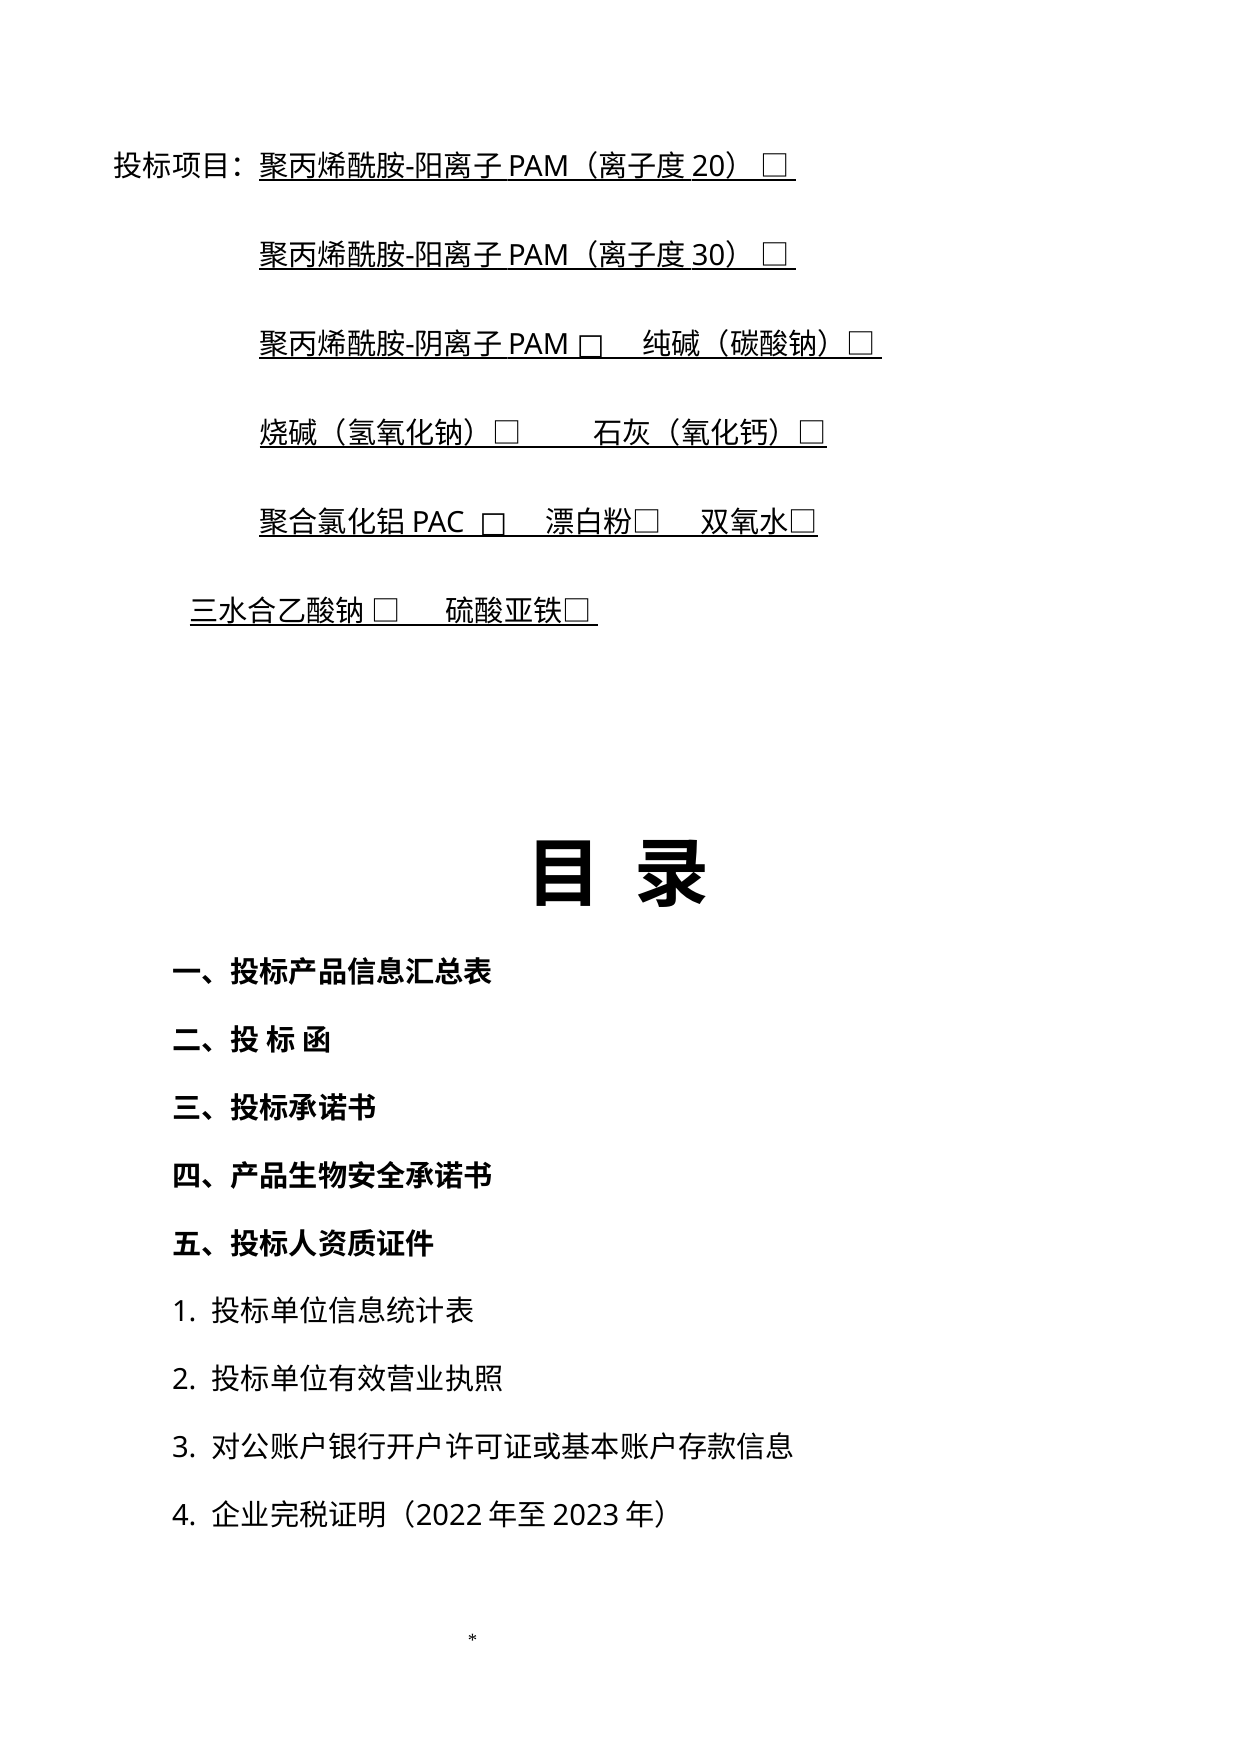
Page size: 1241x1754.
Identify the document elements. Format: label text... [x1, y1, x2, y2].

text 目 录 [113, 800, 1122, 936]
text 4. 企业完税证明（2022年至2023年） [113, 1479, 1122, 1547]
text 1. 投标单位信息统计表 [113, 1275, 1122, 1343]
text 聚丙烯酰胺-阴离子PAM □ 纯碱（碳酸钠）□ [113, 308, 1122, 376]
text 一、投标产品信息汇总表 [113, 936, 1122, 1004]
text 3. 对公账户银行开户许可证或基本账户存款信息 [113, 1411, 1122, 1479]
text 三、投标承诺书 [113, 1072, 1122, 1139]
text 烧碱（氢氧化钠）□ 石灰（氧化钙）□ [113, 397, 1122, 465]
text 聚合氯化铝 PAC □ 漂白粉□ 双氧水□ [113, 486, 1122, 554]
text 五、投标人资质证件 [113, 1207, 1122, 1275]
text 2. 投标单位有效营业执照 [113, 1343, 1122, 1411]
text 四、产品生物安全承诺书 [113, 1139, 1122, 1207]
text 二、投 标 函 [113, 1004, 1122, 1072]
text 三水合乙酸钠 □ 硫酸亚铁□ [113, 575, 1122, 643]
text 投标项目：聚丙烯酰胺-阳离子PAM（离子度20） □ [113, 130, 1122, 198]
text 聚丙烯酰胺-阳离子PAM（离子度30） □ [113, 219, 1122, 287]
